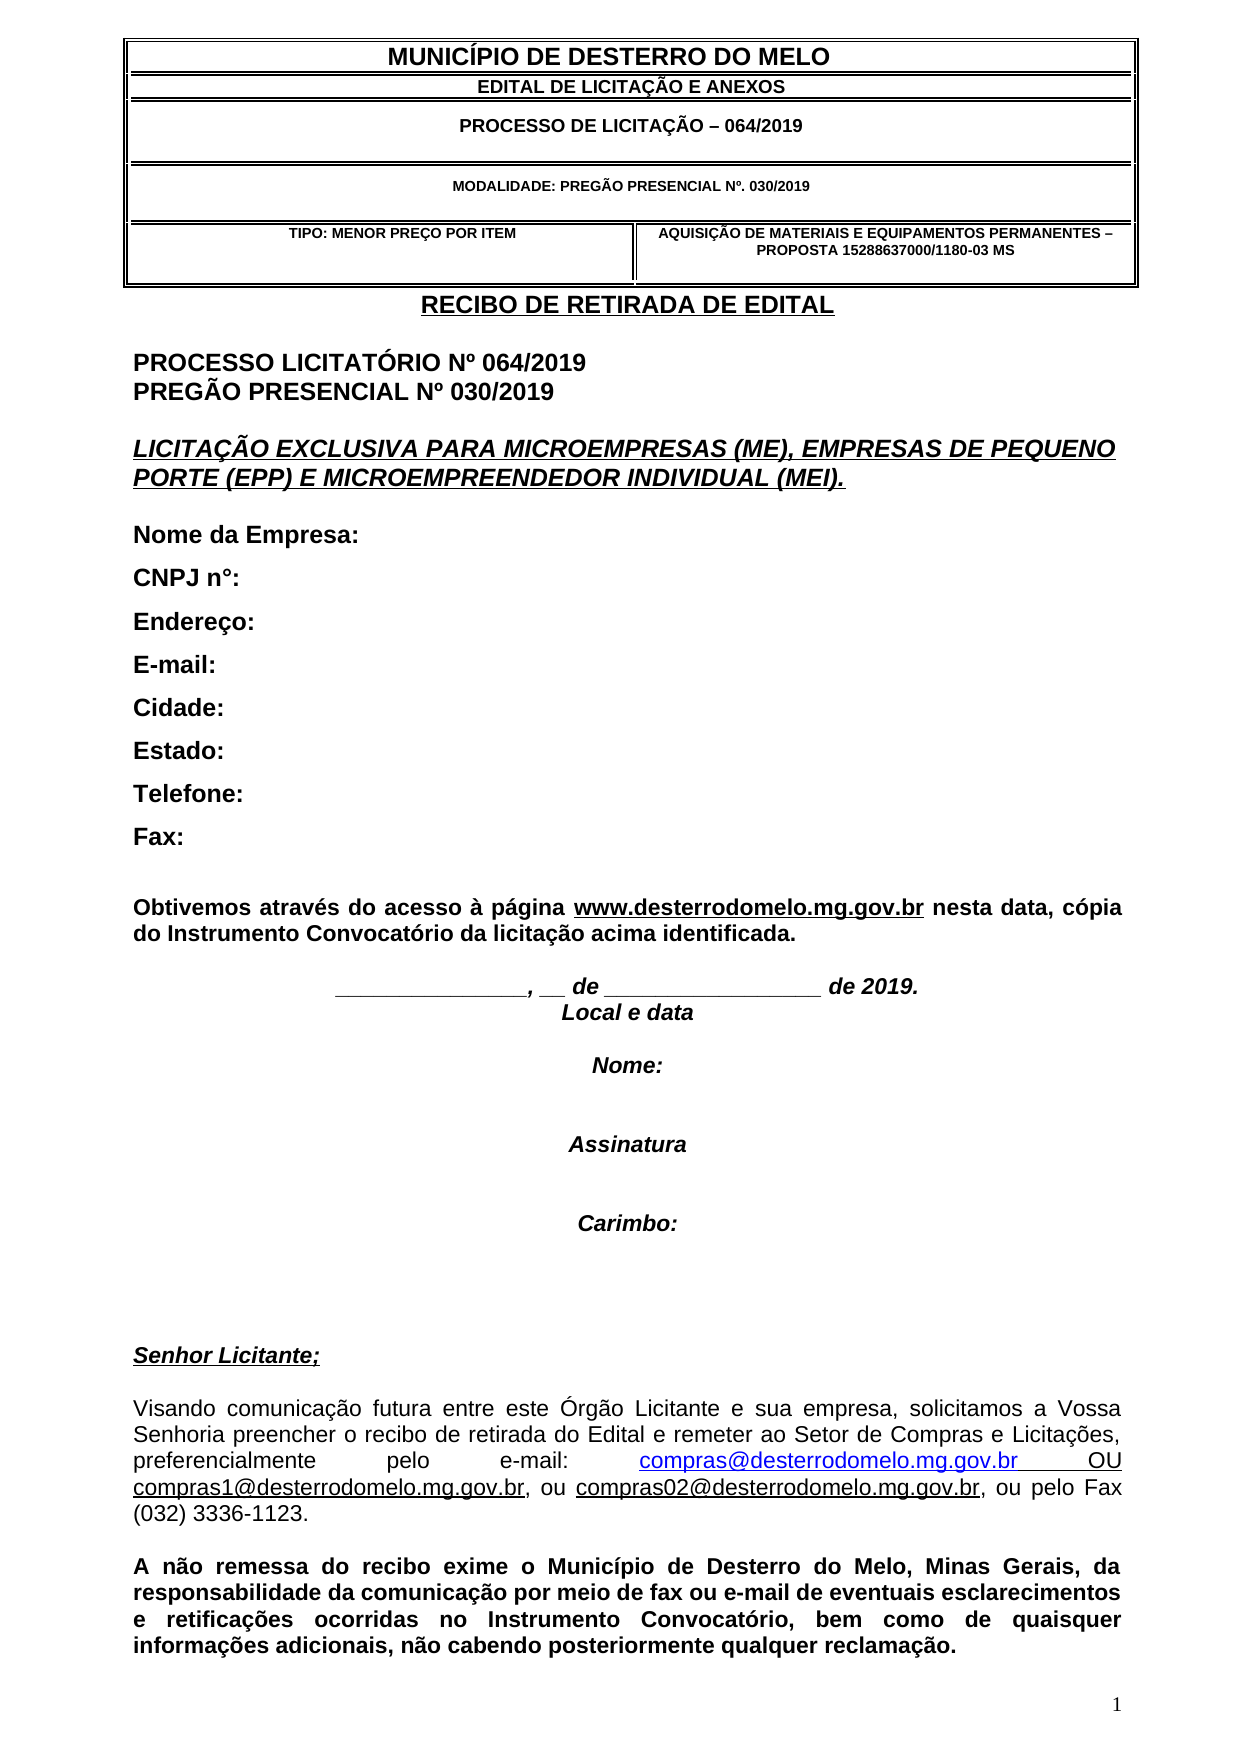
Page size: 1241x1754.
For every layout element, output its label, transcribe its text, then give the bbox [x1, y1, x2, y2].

text Nome: [133, 1052, 1122, 1078]
text Fax: [133, 822, 1122, 851]
text PREGÃO PRESENCIAL Nº 030/2019 [133, 376, 1122, 405]
text RECIBO DE RETIRADA DE EDITAL [133, 290, 1122, 319]
text Nome da Empresa: [133, 520, 1122, 549]
text E-mail: [133, 649, 1122, 678]
text _______________, __ de _________________ de 2019. [133, 973, 1122, 999]
text CNPJ n°: [133, 563, 1122, 592]
text Estado: [133, 736, 1122, 764]
text Obtivemos através do acesso à página www.desterrodomelo.mg.gov.br nesta data, cópia do Instrumento Convocatório da licitação acima identificada. [133, 894, 1122, 947]
text Senhor Licitante; [133, 1342, 1122, 1368]
text A não remessa do recibo exime o Município de Desterro do Melo, Minas Gerais, da responsabilidade da comunicação por meio de fax ou e-mail de eventuais esclarecimentos e retificações ocorridas no Instrumento Convocatório, bem como de quaisquer informações adicionais, não cabendo posteriormente qualquer reclamação. [133, 1553, 1122, 1658]
text Assinatura [133, 1131, 1122, 1157]
text Visando comunicação futura entre este Órgão Licitante e sua empresa, solicitamos a Vossa Senhoria preencher o recibo de retirada do Edital e remeter ao Setor de Compras e Licitações, preferencialmente pelo e-mail: compras@desterrodomelo.mg.gov.br OU compras1@desterrodomelo.mg.gov.br, ou compras02@desterrodomelo.mg.gov.br, ou pelo Fax (032) 3336-1123. [133, 1395, 1122, 1526]
text Telefone: [133, 779, 1122, 808]
text PROCESSO LICITATÓRIO Nº 064/2019 [133, 348, 1122, 376]
text Local e data [133, 999, 1122, 1026]
text Endereço: [133, 606, 1122, 635]
text Carimbo: [133, 1210, 1122, 1237]
text Cidade: [133, 693, 1122, 721]
text LICITAÇÃO EXCLUSIVA PARA MICROEMPRESAS (ME), EMPRESAS DE PEQUENO PORTE (EPP) E MICROEMPREENDEDOR INDIVIDUAL (MEI). [133, 434, 1122, 491]
